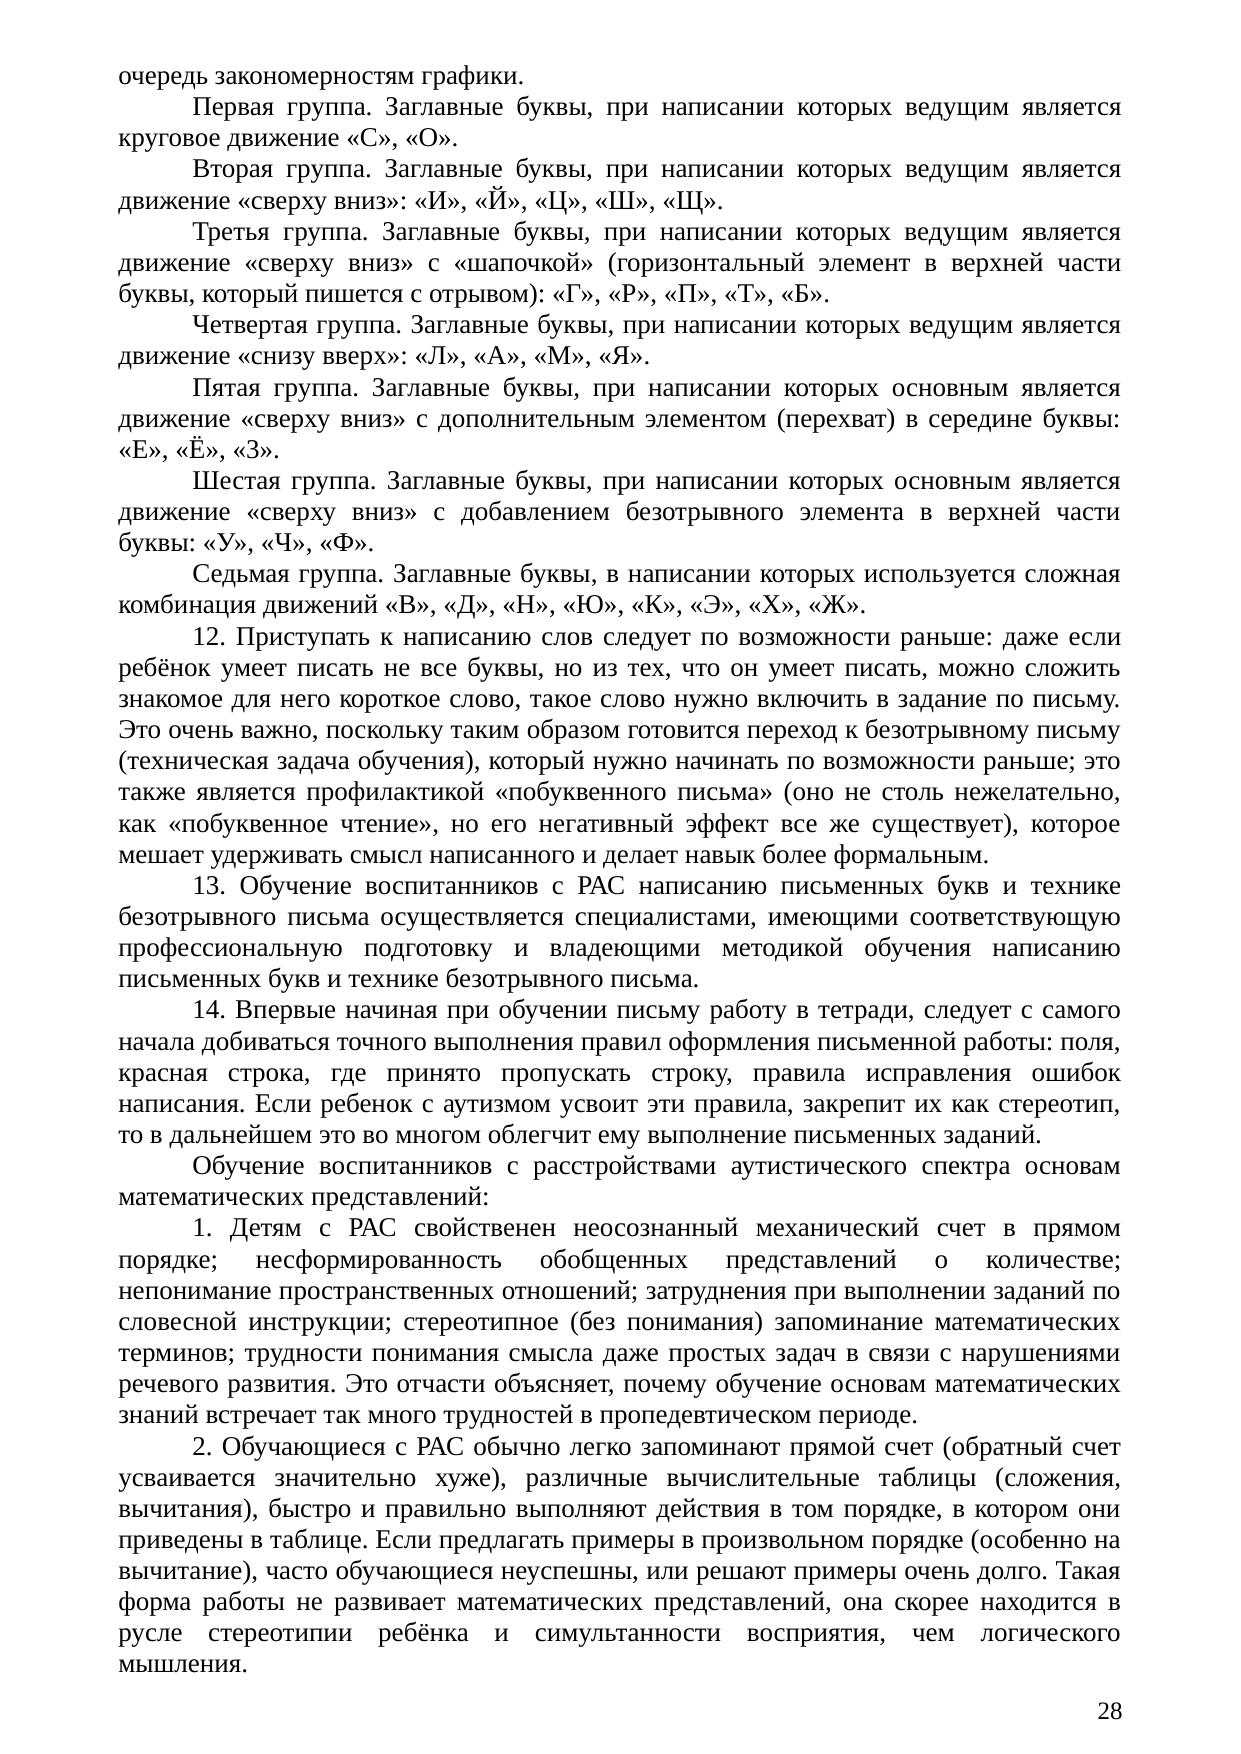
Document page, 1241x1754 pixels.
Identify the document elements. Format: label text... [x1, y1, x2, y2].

text 1. Детям с РАС свойственен неосознанный механический счет в прямом порядке; несформированность обобщенных представлений о количестве; непонимание пространственных отношений; затруднения при выполнении заданий по словесной инструкции; стереотипное (без понимания) запоминание математических терминов; трудности понимания смысла даже простых задач в связи с нарушениями речевого развития. Это отчасти объясняет, почему обучение основам математических знаний встречает так много трудностей в пропедевтическом периоде. [118, 1212, 1122, 1429]
text Обучение воспитанников с расстройствами аутистического спектра основам математических представлений: [118, 1149, 1122, 1212]
text Первая группа. Заглавные буквы, при написании которых ведущим является круговое движение «С», «О». [118, 90, 1122, 153]
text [118, 59, 1122, 90]
text Четвертая группа. Заглавные буквы, при написании которых ведущим является движение «снизу вверх»: «Л», «А», «М», «Я». [118, 308, 1122, 371]
text 2. Обучающиеся с РАС обычно легко запоминают прямой счет (обратный счет усваивается значительно хуже), различные вычислительные таблицы (сложения, вычитания), быстро и правильно выполняют действия в том порядке, в котором они приведены в таблице. Если предлагать примеры в произвольном порядке (особенно на вычитание), часто обучающиеся неуспешны, или решают примеры очень долго. Такая форма работы не развивает математических представлений, она скорее находится в русле стереотипии ребёнка и симультанности восприятия, чем логического мышления. [118, 1429, 1122, 1679]
text 13. Обучение воспитанников с РАС написанию письменных букв и технике безотрывного письма осуществляется специалистами, имеющими соответствующую профессиональную подготовку и владеющими методикой обучения написанию письменных букв и технике безотрывного письма. [118, 869, 1122, 993]
text Седьмая группа. Заглавные буквы, в написании которых используется сложная комбинация движений «В», «Д», «Н», «Ю», «К», «Э», «X», «Ж». [118, 557, 1122, 620]
text 14. Впервые начиная при обучении письму работу в тетради, следует с самого начала добиваться точного выполнения правил оформления письменной работы: поля, красная строка, где принято пропускать строку, правила исправления ошибок написания. Если ребенок с аутизмом усвоит эти правила, закрепит их как стереотип, то в дальнейшем это во многом облегчит ему выполнение письменных заданий. [118, 993, 1122, 1149]
text Пятая группа. Заглавные буквы, при написании которых основным является движение «сверху вниз» с дополнительным элементом (перехват) в середине буквы: «Е», «Ё», «3». [118, 371, 1122, 464]
text 12. Приступать к написанию слов следует по возможности раньше: даже если ребёнок умеет писать не все буквы, но из тех, что он умеет писать, можно сложить знакомое для него короткое слово, такое слово нужно включить в задание по письму. Это очень важно, поскольку таким образом готовится переход к безотрывному письму (техническая задача обучения), который нужно начинать по возможности раньше; это также является профилактикой «побуквенного письма» (оно не столь нежелательно, как «побуквенное чтение», но его негативный эффект все же существует), которое мешает удерживать смысл написанного и делает навык более формальным. [118, 620, 1122, 869]
text Шестая группа. Заглавные буквы, при написании которых основным является движение «сверху вниз» с добавлением безотрывного элемента в верхней части буквы: «У», «Ч», «Ф». [118, 464, 1122, 557]
text Вторая группа. Заглавные буквы, при написании которых ведущим является движение «сверху вниз»: «И», «Й», «Ц», «Ш», «Щ». [118, 153, 1122, 215]
text Третья группа. Заглавные буквы, при написании которых ведущим является движение «сверху вниз» с «шапочкой» (горизонтальный элемент в верхней части буквы, который пишется с отрывом): «Г», «Р», «П», «Т», «Б». [118, 215, 1122, 308]
